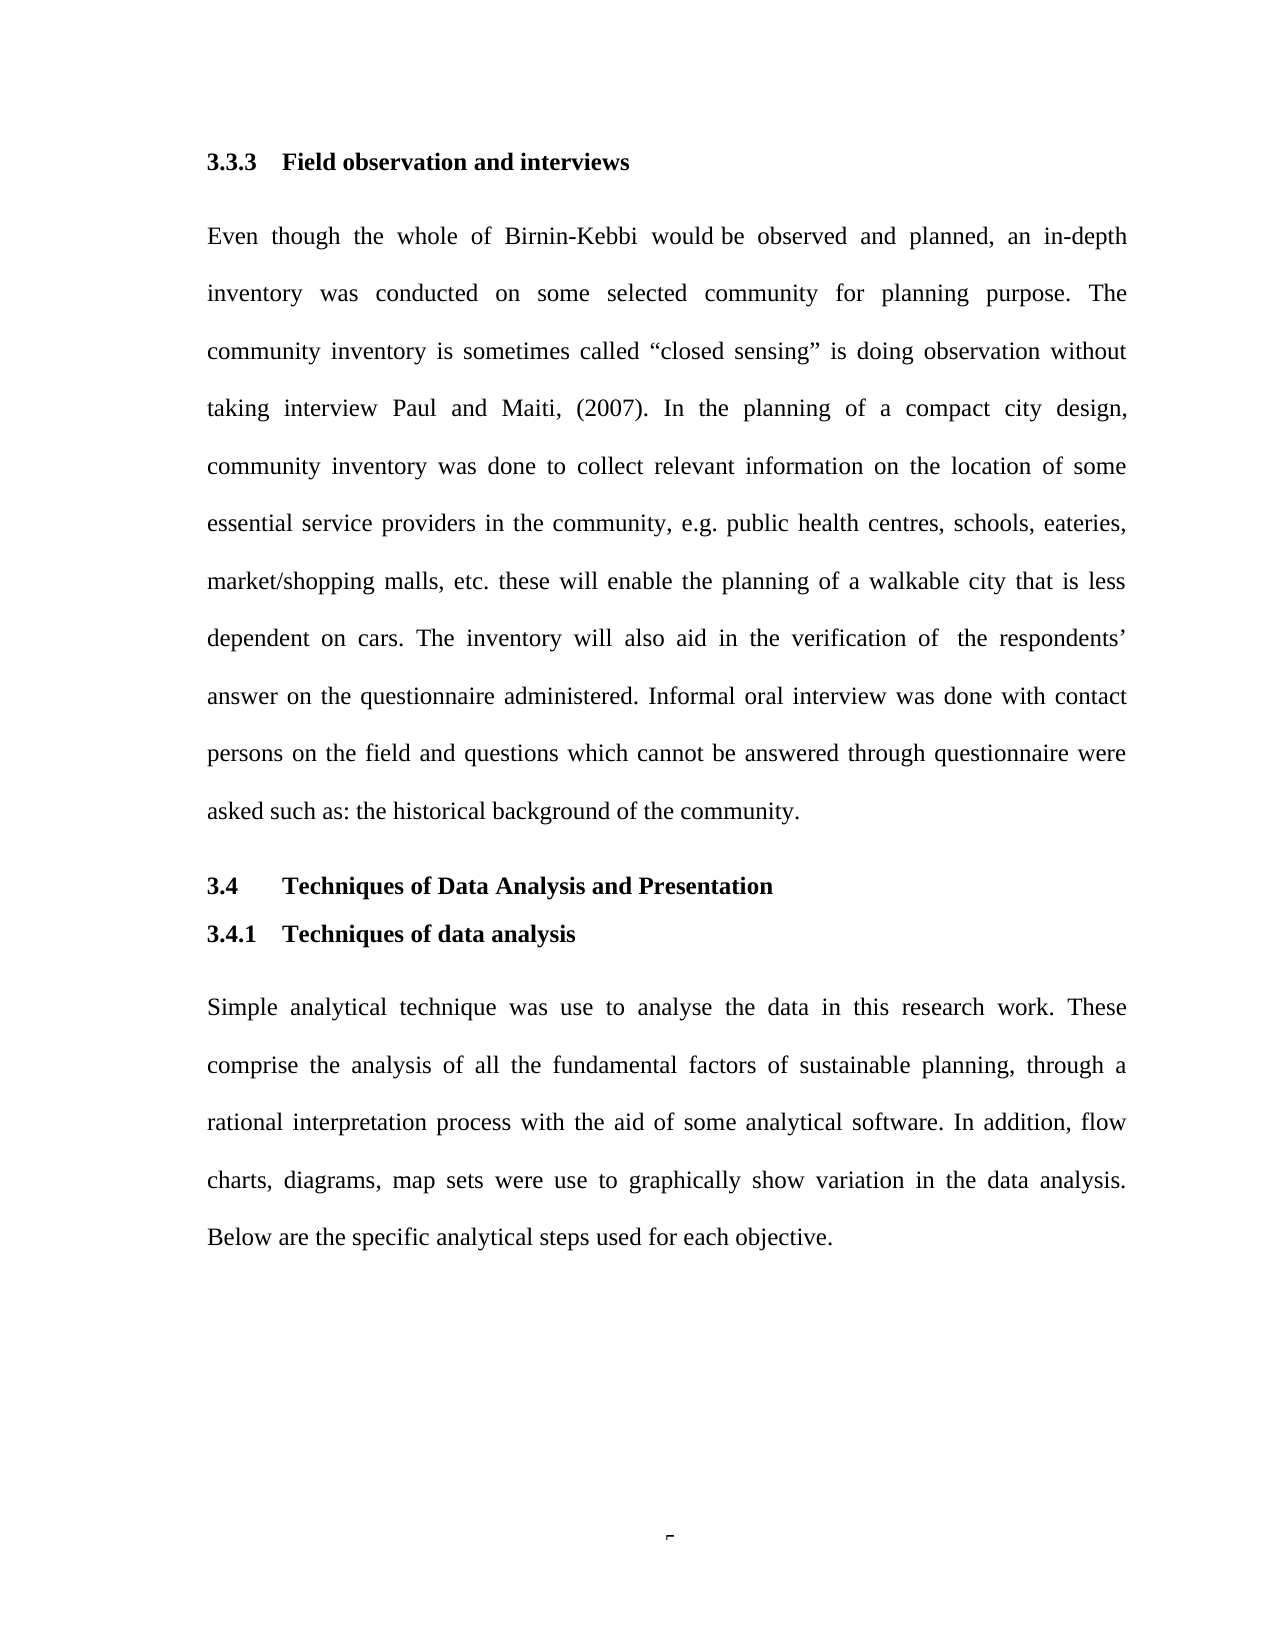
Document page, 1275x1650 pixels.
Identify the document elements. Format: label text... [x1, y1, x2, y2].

text Even though the whole of Birnin-Kebbi would be observed and planned, an in-depth inventory was conducted on some selected community for planning purpose. The community inventory is sometimes called “closed sensing” is doing observation without taking interview Paul and Maiti, (2007). In the planning of a compact city design, community inventory was done to collect relevant information on the location of some essential service providers in the community, e.g. public health centres, schools, eateries, market/shopping malls, etc. these will enable the planning of a walkable city that is less dependent on cars. The inventory will also aid in the verification of the respondents’ answer on the questionnaire administered. Informal oral interview was done with contact persons on the field and questions which cannot be answered through questionnaire were asked such as: the historical background of the community. [207, 221, 1128, 825]
subtitle Field observation and interviews [207, 147, 1198, 176]
text Simple analytical technique was use to analyse the data in this research work. These comprise the analysis of all the fundamental factors of sustainable planning, through a rational interpretation process with the aid of some analytical software. In addition, flow charts, diagrams, map sets were use to graphically show variation in the data analysis. Below are the specific analytical steps used for each objective. [207, 992, 1128, 1251]
subtitle Techniques of Data Analysis and Presentation [207, 871, 1198, 900]
subtitle Techniques of data analysis [207, 919, 1198, 947]
